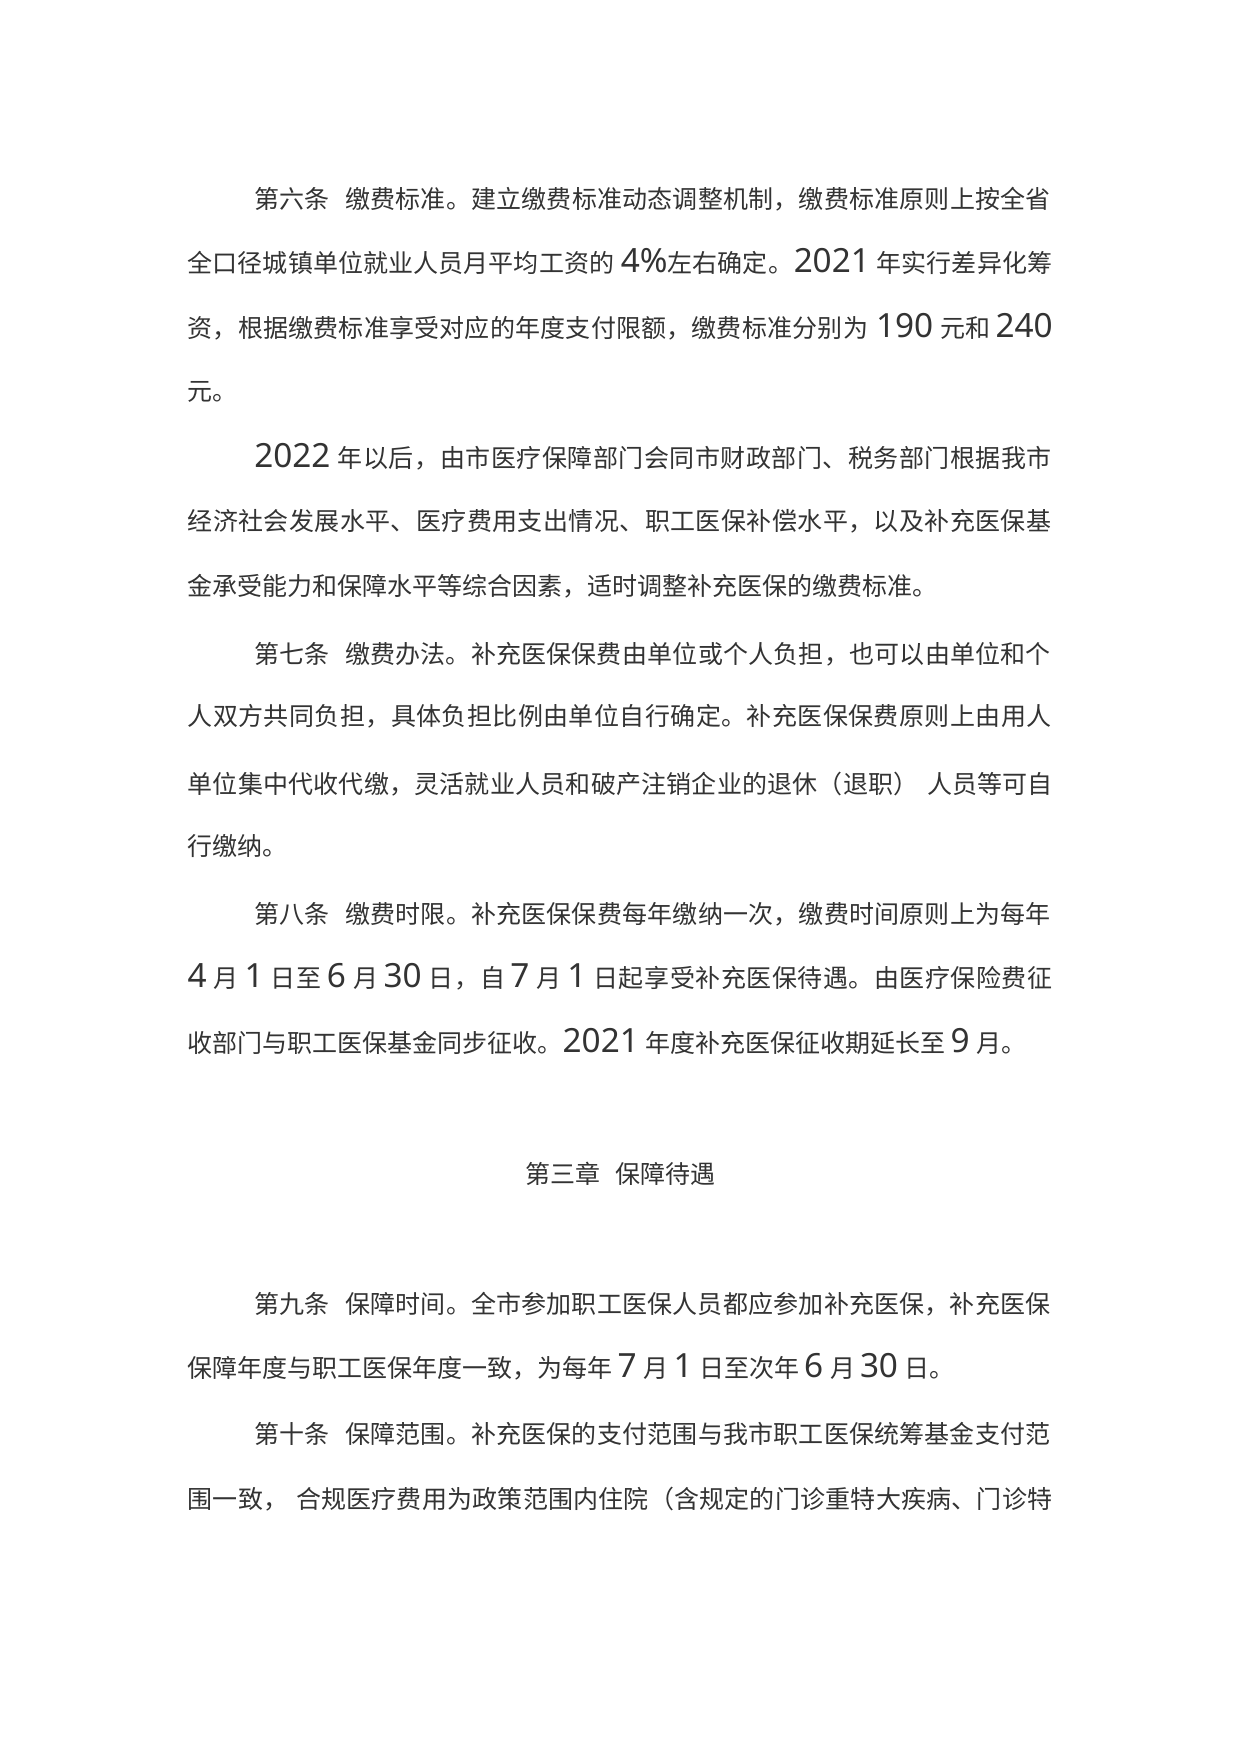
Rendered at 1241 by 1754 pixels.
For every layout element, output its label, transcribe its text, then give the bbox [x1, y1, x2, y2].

text 2022年以后，由市医疗保障部门会同市财政部门、税务部门根据我市经济社会发展水平、医疗费用支出情况、职工医保补偿水平，以及补充医保基金承受能力和保障水平等综合因素，适时调整补充医保的缴费标准。 [187, 422, 1053, 617]
text 第七条 缴费办法。补充医保保费由单位或个人负担，也可以由单位和个人双方共同负担，具体负担比例由单位自行确定。补充医保保费原则上由用人单位集中代收代缴，灵活就业人员和破产注销企业的退休（退职） 人员等可自行缴纳。 [187, 617, 1053, 877]
text 第八条 缴费时限。补充医保保费每年缴纳一次，缴费时间原则上为每年4月1日至6月30日，自7月1日起享受补充医保待遇。由医疗保险费征收部门与职工医保基金同步征收。2021年度补充医保征收期延长至9月。 [187, 877, 1053, 1072]
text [187, 1397, 1053, 1527]
text 第三章 保障待遇 [187, 1137, 1053, 1202]
text 第六条 缴费标准。建立缴费标准动态调整机制，缴费标准原则上按全省全口径城镇单位就业人员月平均工资的4%左右确定。2021年实行差异化筹资，根据缴费标准享受对应的年度支付限额，缴费标准分别为190元和240元。 [187, 162, 1053, 422]
text 第九条 保障时间。全市参加职工医保人员都应参加补充医保，补充医保保障年度与职工医保年度一致，为每年7月1日至次年6月30日。 [187, 1267, 1053, 1397]
